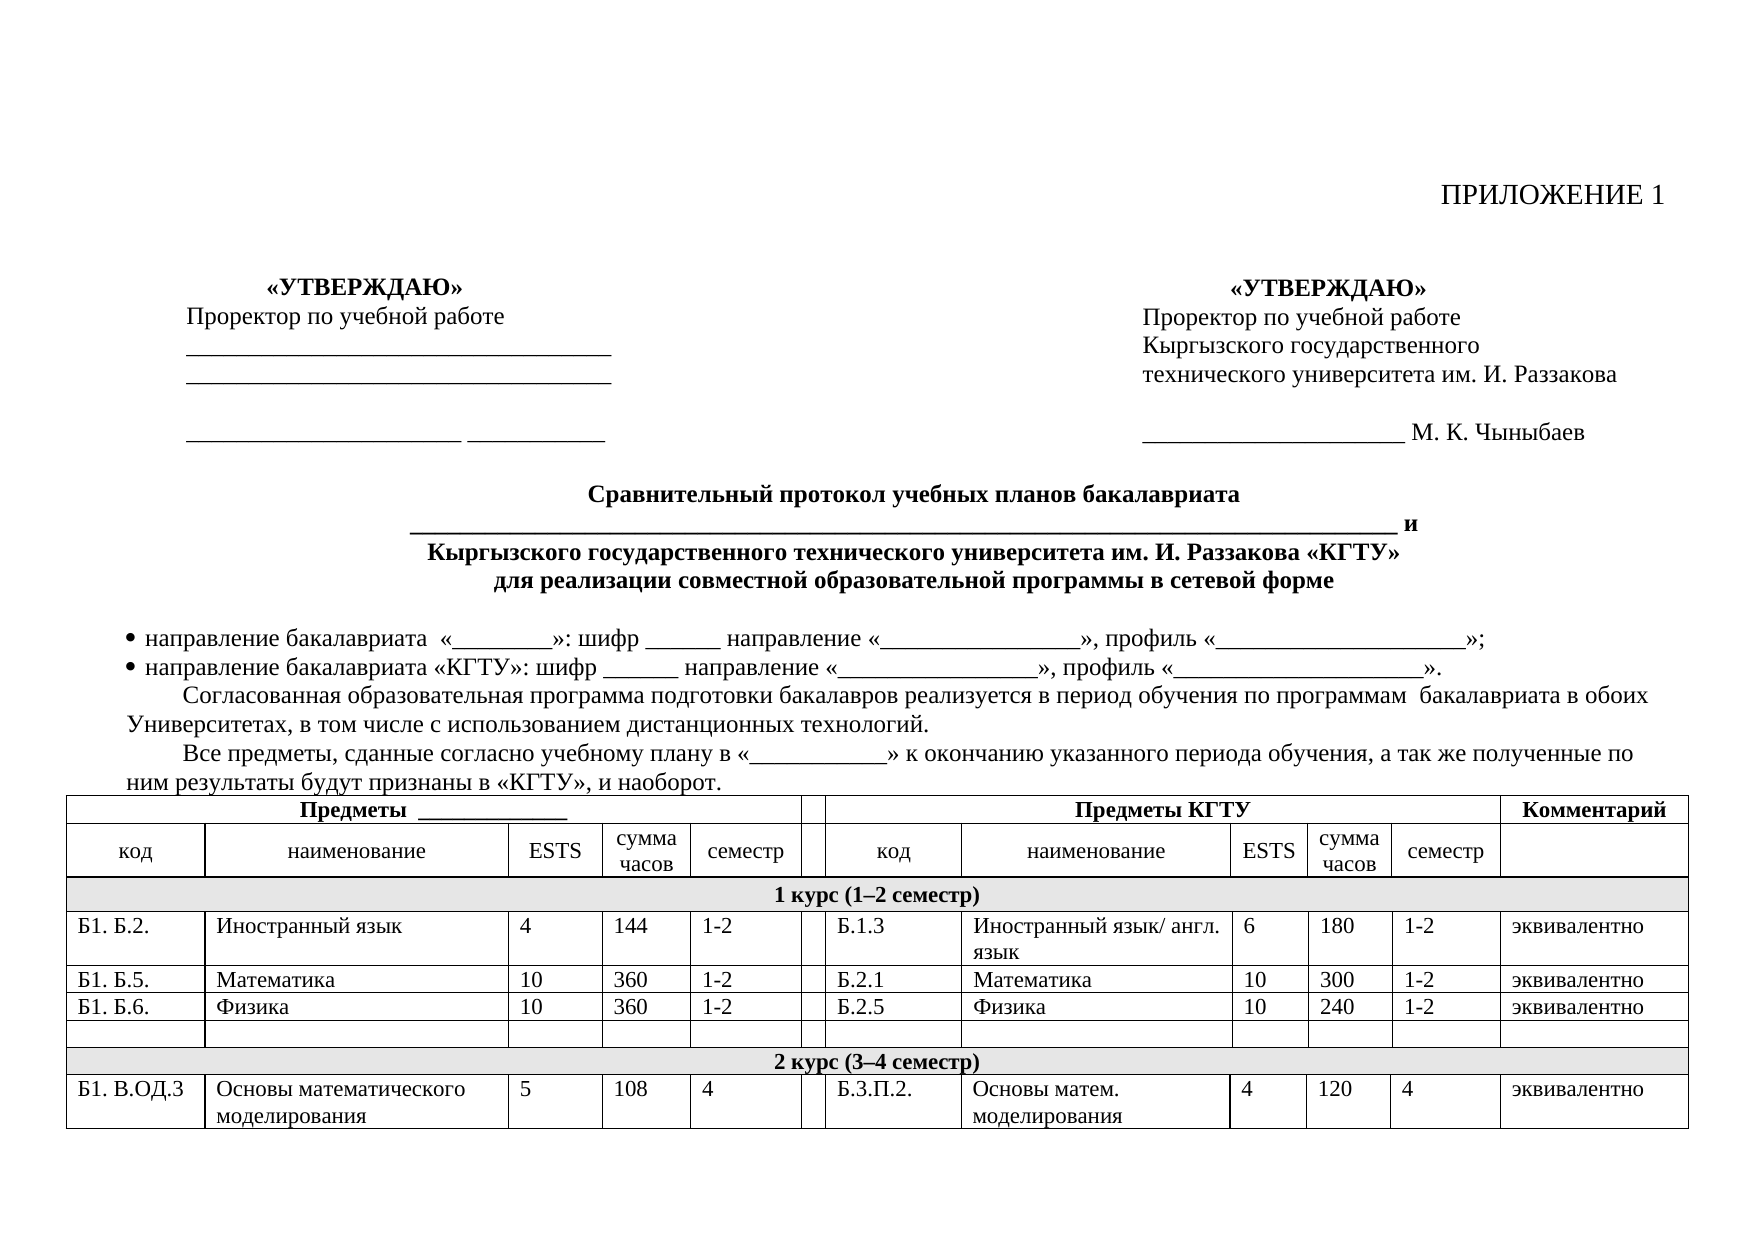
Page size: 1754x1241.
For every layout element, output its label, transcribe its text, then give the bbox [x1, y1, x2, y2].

table_cell Основы матем. моделирования [962, 1075, 1229, 1128]
table_cell наименование [962, 824, 1230, 876]
table_cell Физика [962, 993, 1232, 1019]
table_header Предметы _____________ [67, 796, 801, 823]
table_cell Б1. Б.5. [67, 966, 204, 992]
table_cell эквивалентно [1501, 993, 1688, 1019]
text Сравнительный протокол учебных планов бакалавриата [89, 479, 1665, 508]
table_cell 10 [509, 993, 602, 1019]
table_cell Математика [206, 966, 508, 992]
table_cell 5 [509, 1075, 602, 1128]
table_cell 240 [1309, 993, 1392, 1019]
table_cell Математика [962, 966, 1232, 992]
table_cell 4 [691, 1075, 801, 1128]
table_cell 4 [1231, 1075, 1306, 1128]
table_cell 10 [1233, 993, 1308, 1019]
table_cell 2 курс (3–4 семестр) [67, 1048, 1688, 1074]
table_cell [691, 1021, 801, 1047]
table_cell [802, 824, 825, 876]
table_cell [802, 993, 825, 1019]
table_cell 360 [603, 966, 690, 992]
table_cell Б.3.П.2. [826, 1075, 961, 1128]
table_cell семестр [691, 824, 801, 876]
table_cell 1-2 [691, 993, 801, 1019]
table_cell Основы математического моделирования [206, 1075, 508, 1128]
table_cell Б1. Б.2. [67, 912, 204, 965]
table_cell ESTS [1231, 824, 1307, 876]
table_cell Б.1.3 [826, 912, 961, 965]
text для реализации совместной образовательной программы в сетевой форме [89, 565, 1665, 594]
table_cell [1309, 1021, 1392, 1047]
table_cell [802, 1075, 825, 1128]
table_cell [1501, 1021, 1688, 1047]
table_cell 4 [1391, 1075, 1500, 1128]
table_cell 180 [1309, 912, 1392, 965]
table_cell 6 [1233, 912, 1308, 965]
table_header «УТВЕРЖДАЮ» Проректор по учебной работе Кыргызского государственного технического университета им. И. Раззакова _____________________ М. К. Чыныбаев [1131, 244, 1754, 446]
table_cell 360 [603, 993, 690, 1019]
table_cell [1233, 1021, 1308, 1047]
table_cell код [826, 824, 961, 876]
text Согласованная образовательная программа подготовки бакалавров реализуется в период обучения по программам бакалавриата в обоих Университетах, в том числе с использованием дистанционных технологий. [126, 680, 1665, 738]
table_cell Б.2.1 [826, 966, 961, 992]
table_cell [802, 1021, 825, 1047]
table_header «УТВЕРЖДАЮ» Проректор по учебной работе __________________________________ __________________________________ ______________________ ___________ [175, 244, 1131, 446]
table_cell [509, 1021, 602, 1047]
table_cell 4 [509, 912, 602, 965]
table_cell 108 [603, 1075, 690, 1128]
text Все предметы, сданные согласно учебному плану в «___________» к окончанию указанного периода обучения, а так же полученные по ним результаты будут признаны в «КГТУ», и наоборот. [126, 738, 1665, 795]
table_cell [603, 1021, 690, 1047]
table_cell наименование [206, 824, 508, 876]
table_cell 1-2 [691, 966, 801, 992]
table_cell эквивалентно [1501, 1075, 1688, 1128]
table_cell 144 [603, 912, 690, 965]
text _______________________________________________________________________________ и [89, 508, 1665, 537]
table_cell 1-2 [1393, 966, 1500, 992]
table_cell [1393, 1021, 1500, 1047]
table_cell 1-2 [691, 912, 801, 965]
table_cell [802, 966, 825, 992]
table_cell 300 [1309, 966, 1392, 992]
table_cell [1501, 824, 1688, 876]
table_cell Б1. В.ОД.3 [67, 1075, 204, 1128]
table_cell эквивалентно [1501, 966, 1688, 992]
table_cell 1-2 [1393, 993, 1500, 1019]
table_cell эквивалентно [1501, 912, 1688, 965]
table_cell ESTS [509, 824, 602, 876]
table_cell [67, 1021, 204, 1047]
table_cell Иностранный язык/ англ. язык [962, 912, 1232, 965]
table_cell Иностранный язык [206, 912, 508, 965]
table_cell [962, 1021, 1232, 1047]
table_cell [826, 1021, 961, 1047]
table_cell 1 курс (1–2 семестр) [67, 878, 1688, 911]
table_cell код [67, 824, 204, 876]
table_cell [206, 1021, 508, 1047]
table_cell Б1. Б.6. [67, 993, 204, 1019]
table_cell 1-2 [1393, 912, 1500, 965]
table_cell 120 [1307, 1075, 1390, 1128]
text ПРИЛОЖЕНИЕ 1 [89, 177, 1665, 211]
table_header Комментарий [1501, 796, 1688, 823]
table_cell сумма часов [1308, 824, 1391, 876]
text Кыргызского государственного технического университета им. И. Раззакова «КГТУ» [89, 537, 1665, 565]
table_cell 10 [1233, 966, 1308, 992]
table_cell семестр [1392, 824, 1500, 876]
table_cell Физика [206, 993, 508, 1019]
table_header [802, 796, 825, 823]
list направление бакалавриата «________»: шифр ______ направление «________________», профиль «____________________»; [126, 623, 1665, 652]
table_cell 10 [509, 966, 602, 992]
table_cell [802, 912, 825, 965]
table_cell сумма часов [603, 824, 690, 876]
table_cell Б.2.5 [826, 993, 961, 1019]
table_header Предметы КГТУ [826, 796, 1500, 823]
list направление бакалавриата «КГТУ»: шифр ______ направление «________________», профиль «____________________». [126, 652, 1665, 680]
